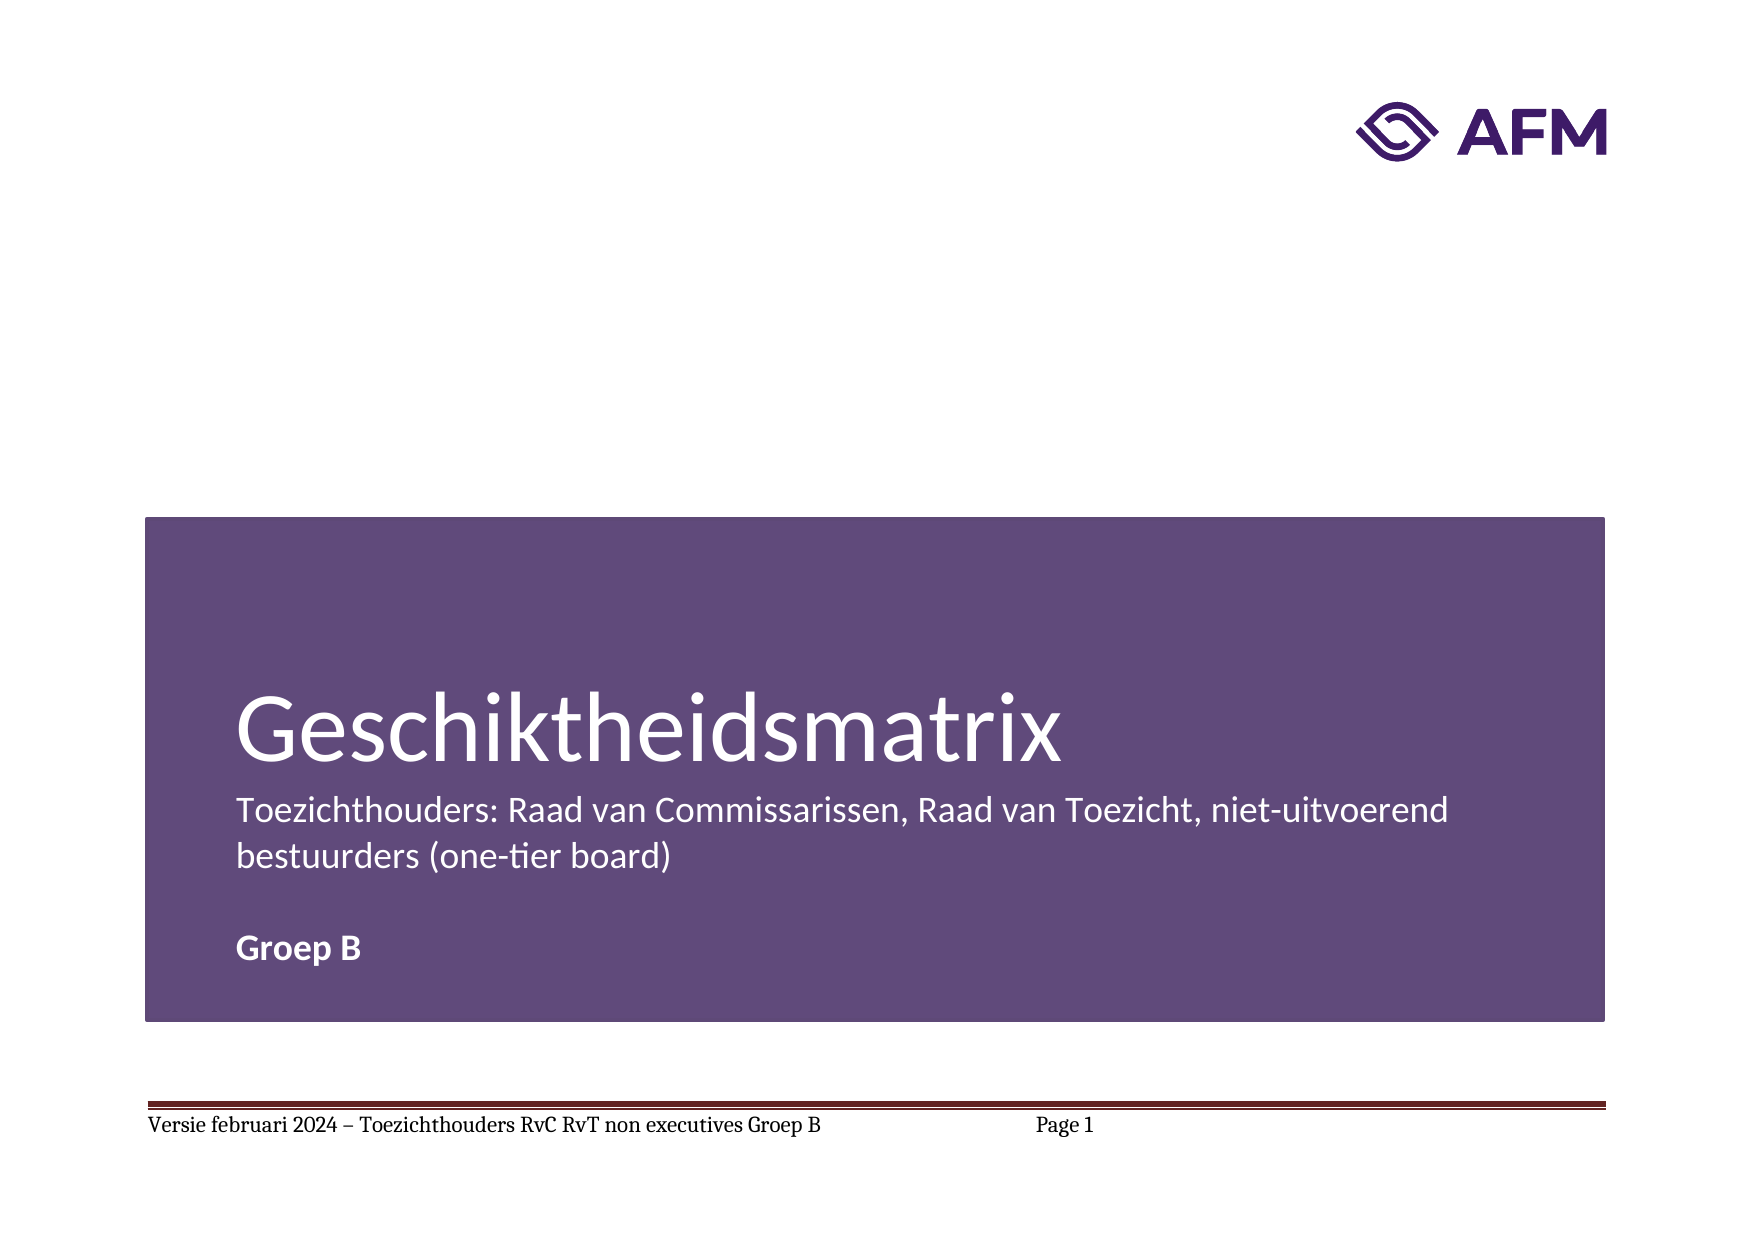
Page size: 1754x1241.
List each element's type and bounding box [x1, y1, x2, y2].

picture [1355, 101, 1607, 162]
